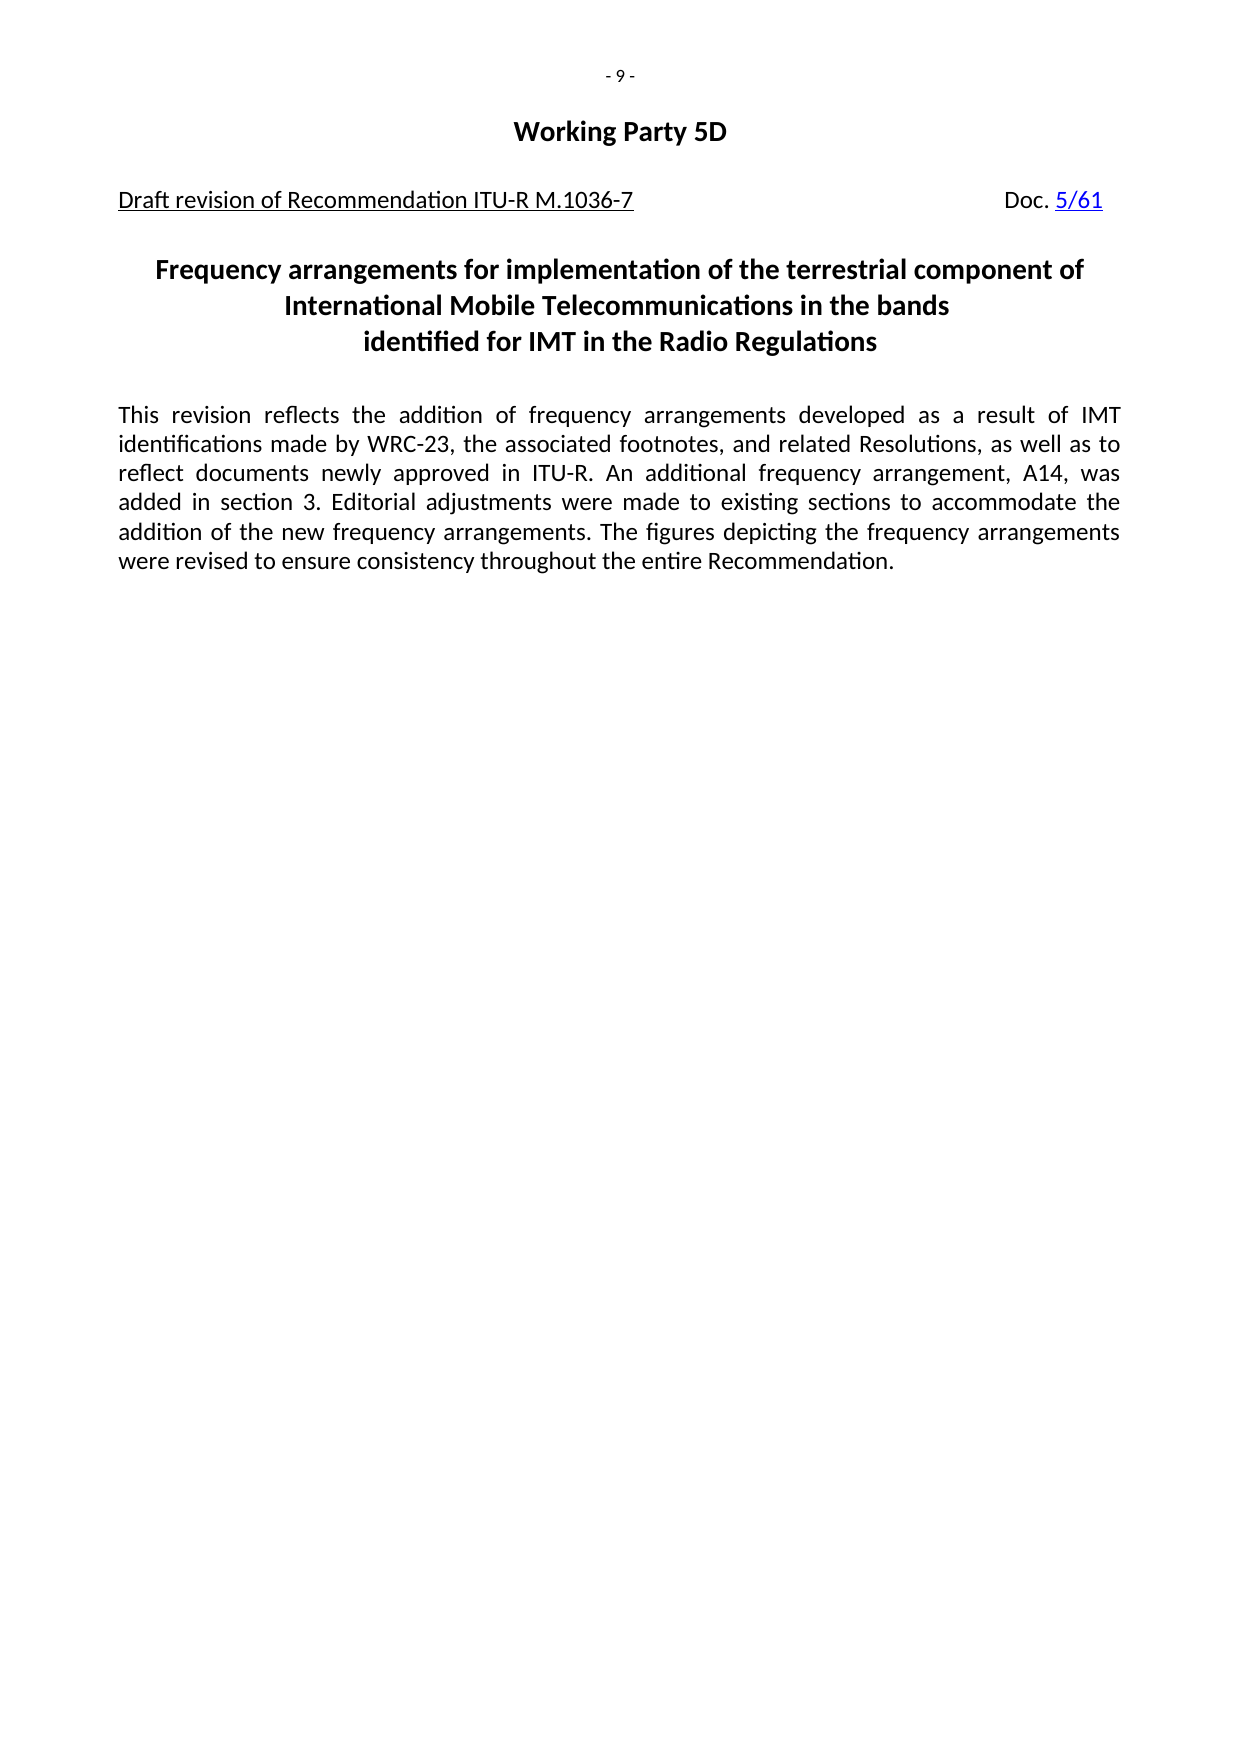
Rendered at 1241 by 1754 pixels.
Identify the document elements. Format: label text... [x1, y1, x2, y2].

title This revision reflects the addition of frequency arrangements developed as a result of IMT identifications made by WRC-23, the associated footnotes, and related Resolutions, as well as to reflect documents newly approved in ITU-R. An additional frequency arrangement, A14, was added in section 3. Editorial adjustments were made to existing sections to accommodate the addition of the new frequency arrangements. The figures depicting the frequency arrangements were revised to ensure consistency throughout the entire Recommendation. [118, 400, 1122, 575]
title Frequency arrangements for implementation of the terrestrial component of International Mobile Telecommunications in the bands identified for IMT in the Radio Regulations [118, 251, 1122, 358]
text Draft revision of Recommendation ITU-R M.1036-7 Doc. 5/61 [118, 185, 1122, 214]
text Working Party 5D [118, 118, 1122, 147]
